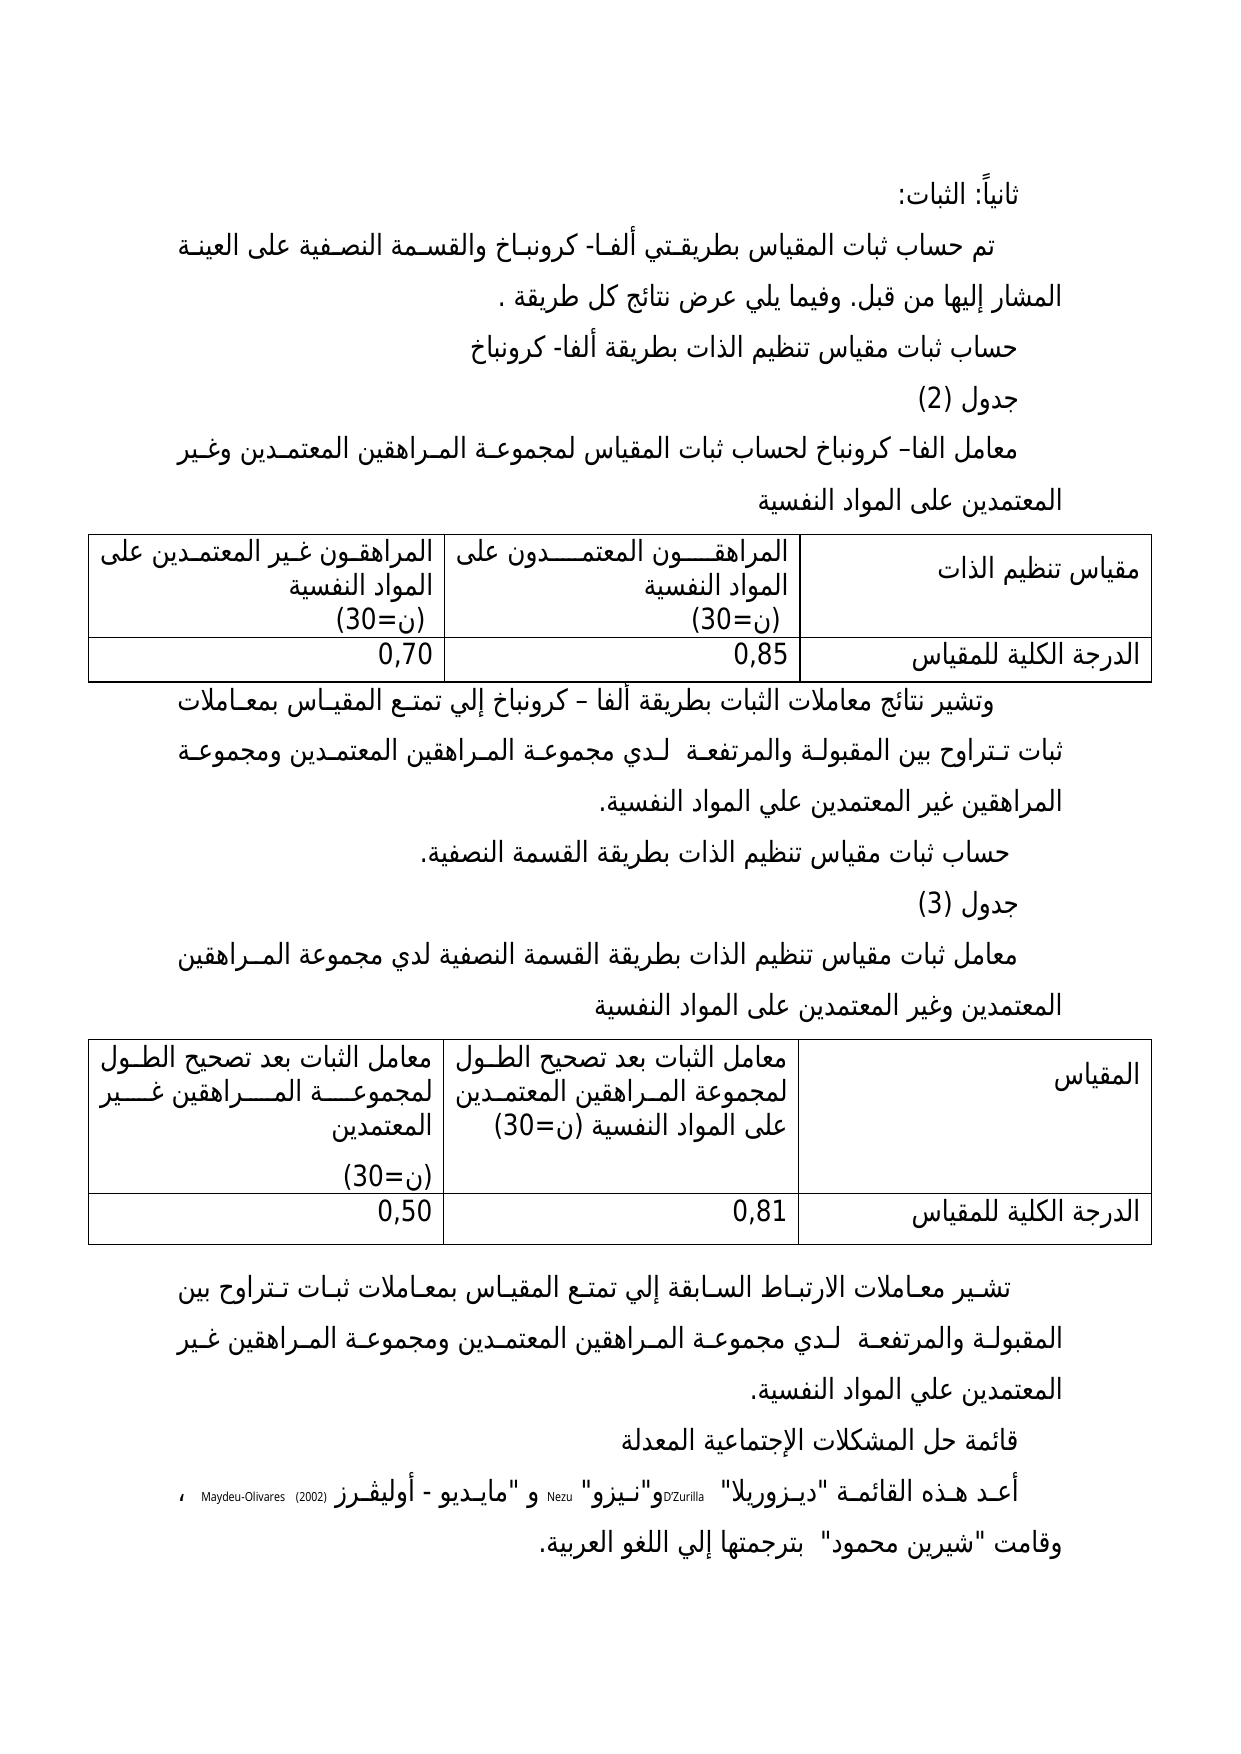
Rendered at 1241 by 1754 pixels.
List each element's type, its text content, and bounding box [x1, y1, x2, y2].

table_header معامل الثبات بعد تصحيح الطول لمجموعة المراهقين المعتمدين على المواد النفسية (ن=30) [444, 1040, 798, 1193]
text معامل الفا– كرونباخ لحساب ثبات المقياس لمجموعة المراهقين المعتمدين وغير المعتمدين على المواد النفسية [177, 432, 1063, 517]
text أعد هذه القائمة "ديزوريلا" D’Zurillaو"نيزو" Nezu و "مايديو - أوليڤرز Maydeu-Olivares (2002) ، وقامت "شيرين محمود" بترجمتها إلي اللغو العربية. [177, 1474, 1063, 1559]
text وتشير نتائج معاملات الثبات بطريقة ألفا – كرونباخ إلي تمتع المقياس بمعاملات ثبات تتراوح بين المقبولة والمرتفعة لدي مجموعة المراهقين المعتمدين ومجموعة المراهقين غير المعتمدين علي المواد النفسية. [177, 683, 1063, 819]
text قائمة حل المشكلات الإجتماعية المعدلة [177, 1423, 1063, 1457]
table_cell 0,50 [89, 1194, 443, 1244]
table_header المراهقون المعتمدون على المواد النفسية (ن=30) [445, 535, 799, 637]
table_cell 0,85 [445, 638, 799, 681]
table_cell الدرجة الكلية للمقياس [799, 1194, 1151, 1244]
table_cell 0,81 [444, 1194, 798, 1244]
table_cell 0,70 [89, 638, 444, 681]
text معامل ثبات مقياس تنظيم الذات بطريقة القسمة النصفية لدي مجموعة المراهقين المعتمدين وغير المعتمدين على المواد النفسية [177, 937, 1063, 1022]
table_header مقياس تنظيم الذات [801, 535, 1151, 637]
text جدول (3) [177, 887, 1063, 921]
text ثانياً: الثبات: [177, 177, 1063, 211]
table_header المقياس [799, 1040, 1151, 1193]
text تم حساب ثبات المقياس بطريقتي ألفا- كرونباخ والقسمة النصفية على العينة المشار إليها من قبل. وفيما يلي عرض نتائج كل طريقة . [177, 228, 1063, 313]
text تشير معاملات الارتباط السابقة إلي تمتع المقياس بمعاملات ثبات تتراوح بين المقبولة والمرتفعة لدي مجموعة المراهقين المعتمدين ومجموعة المراهقين غير المعتمدين علي المواد النفسية. [177, 1270, 1063, 1406]
text جدول (2) [177, 381, 1063, 415]
table_cell الدرجة الكلية للمقياس [801, 638, 1151, 681]
text حساب ثبات مقياس تنظيم الذات بطريقة القسمة النصفية. [177, 836, 1063, 869]
text حساب ثبات مقياس تنظيم الذات بطريقة ألفا- كرونباخ [177, 330, 1063, 364]
table_header المراهقون غير المعتمدين على المواد النفسية (ن=30) [89, 535, 444, 637]
table_header معامل الثبات بعد تصحيح الطول لمجموعة المراهقين غير المعتمدين (ن=30) [89, 1040, 443, 1193]
